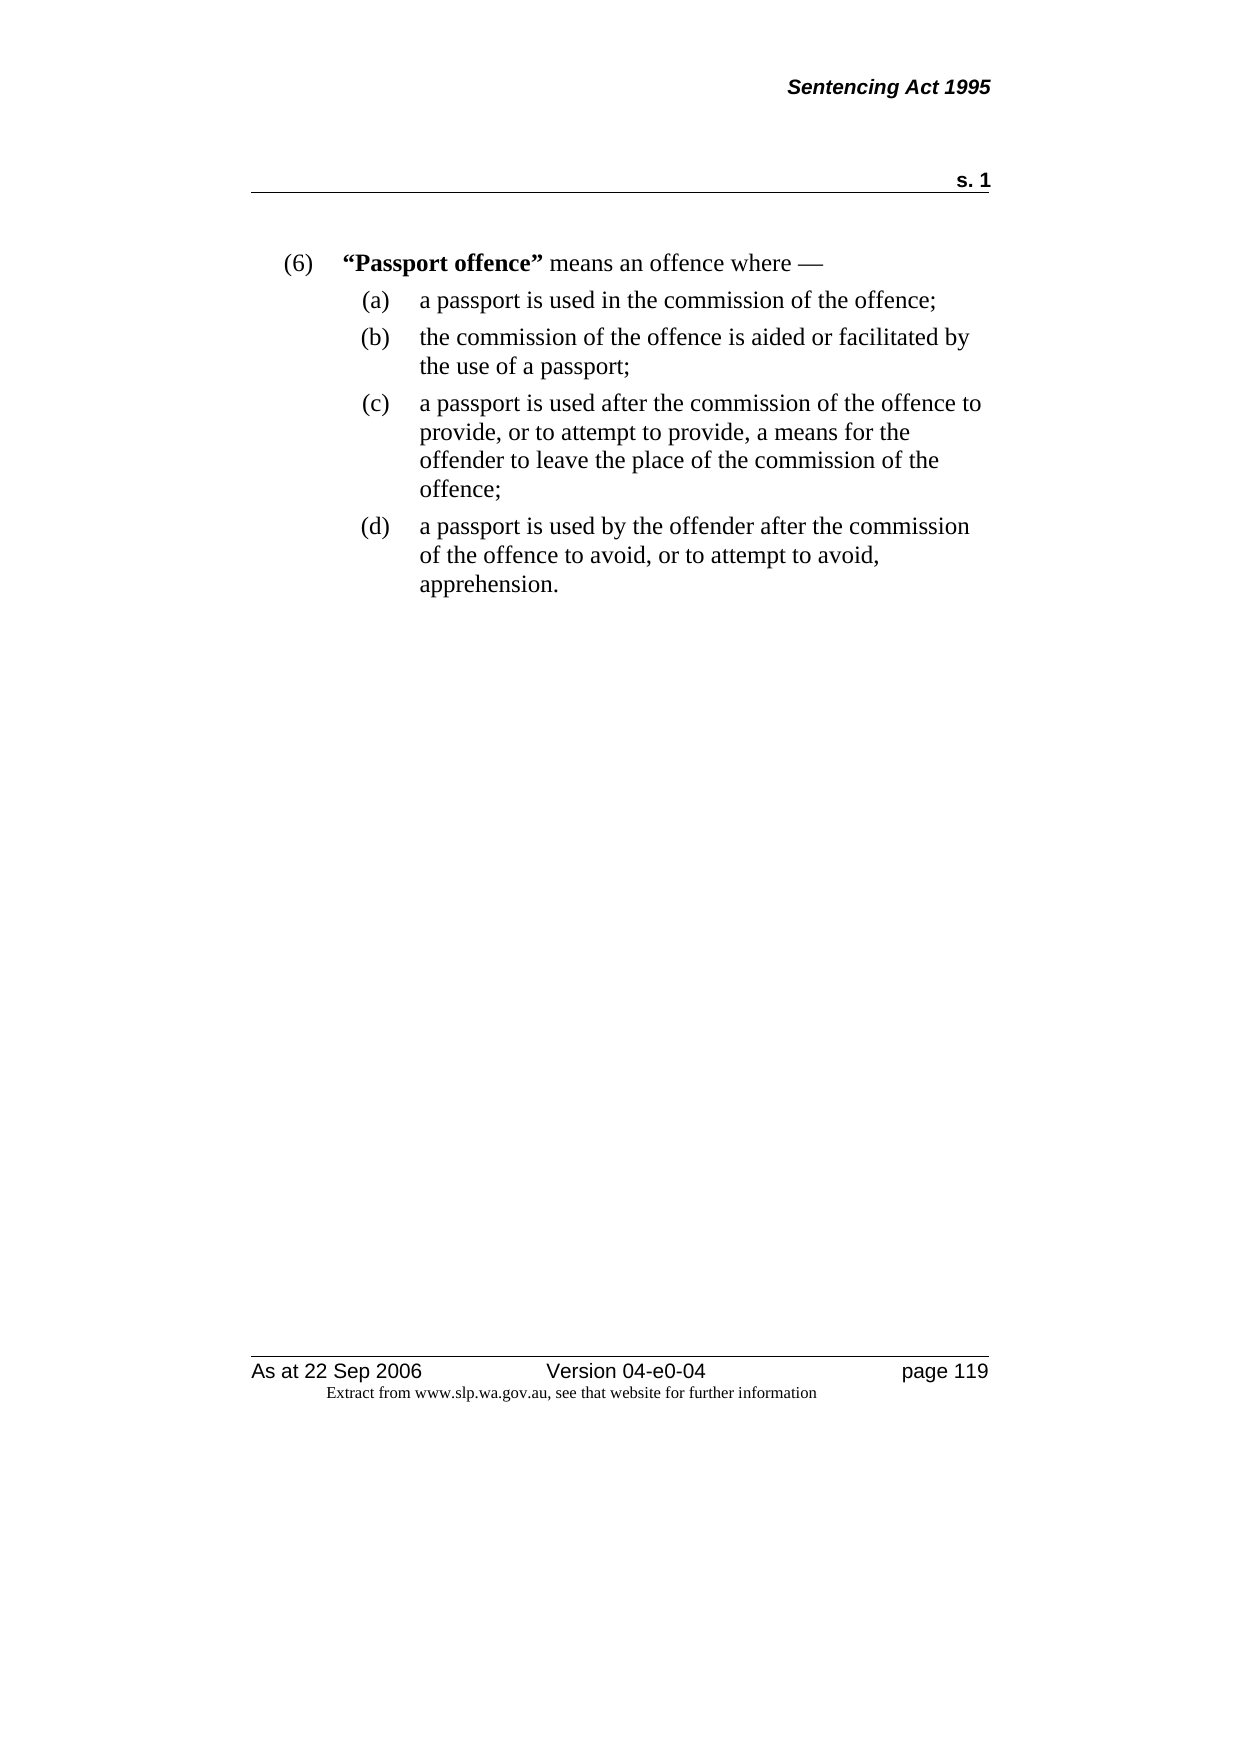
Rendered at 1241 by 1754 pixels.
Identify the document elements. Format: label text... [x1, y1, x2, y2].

text (b) the commission of the offence is aided or facilitated by the use of a passport; [251, 322, 989, 380]
text (a) a passport is used in the commission of the offence; [251, 285, 989, 314]
text (d) a passport is used by the offender after the commission of the offence to avoid, or to attempt to avoid, apprehension. [251, 511, 989, 598]
text (6) “Passport offence” means an offence where — [251, 248, 989, 277]
text (c) a passport is used after the commission of the offence to provide, or to attempt to provide, a means for the offender to leave the place of the commission of the offence; [251, 388, 989, 503]
